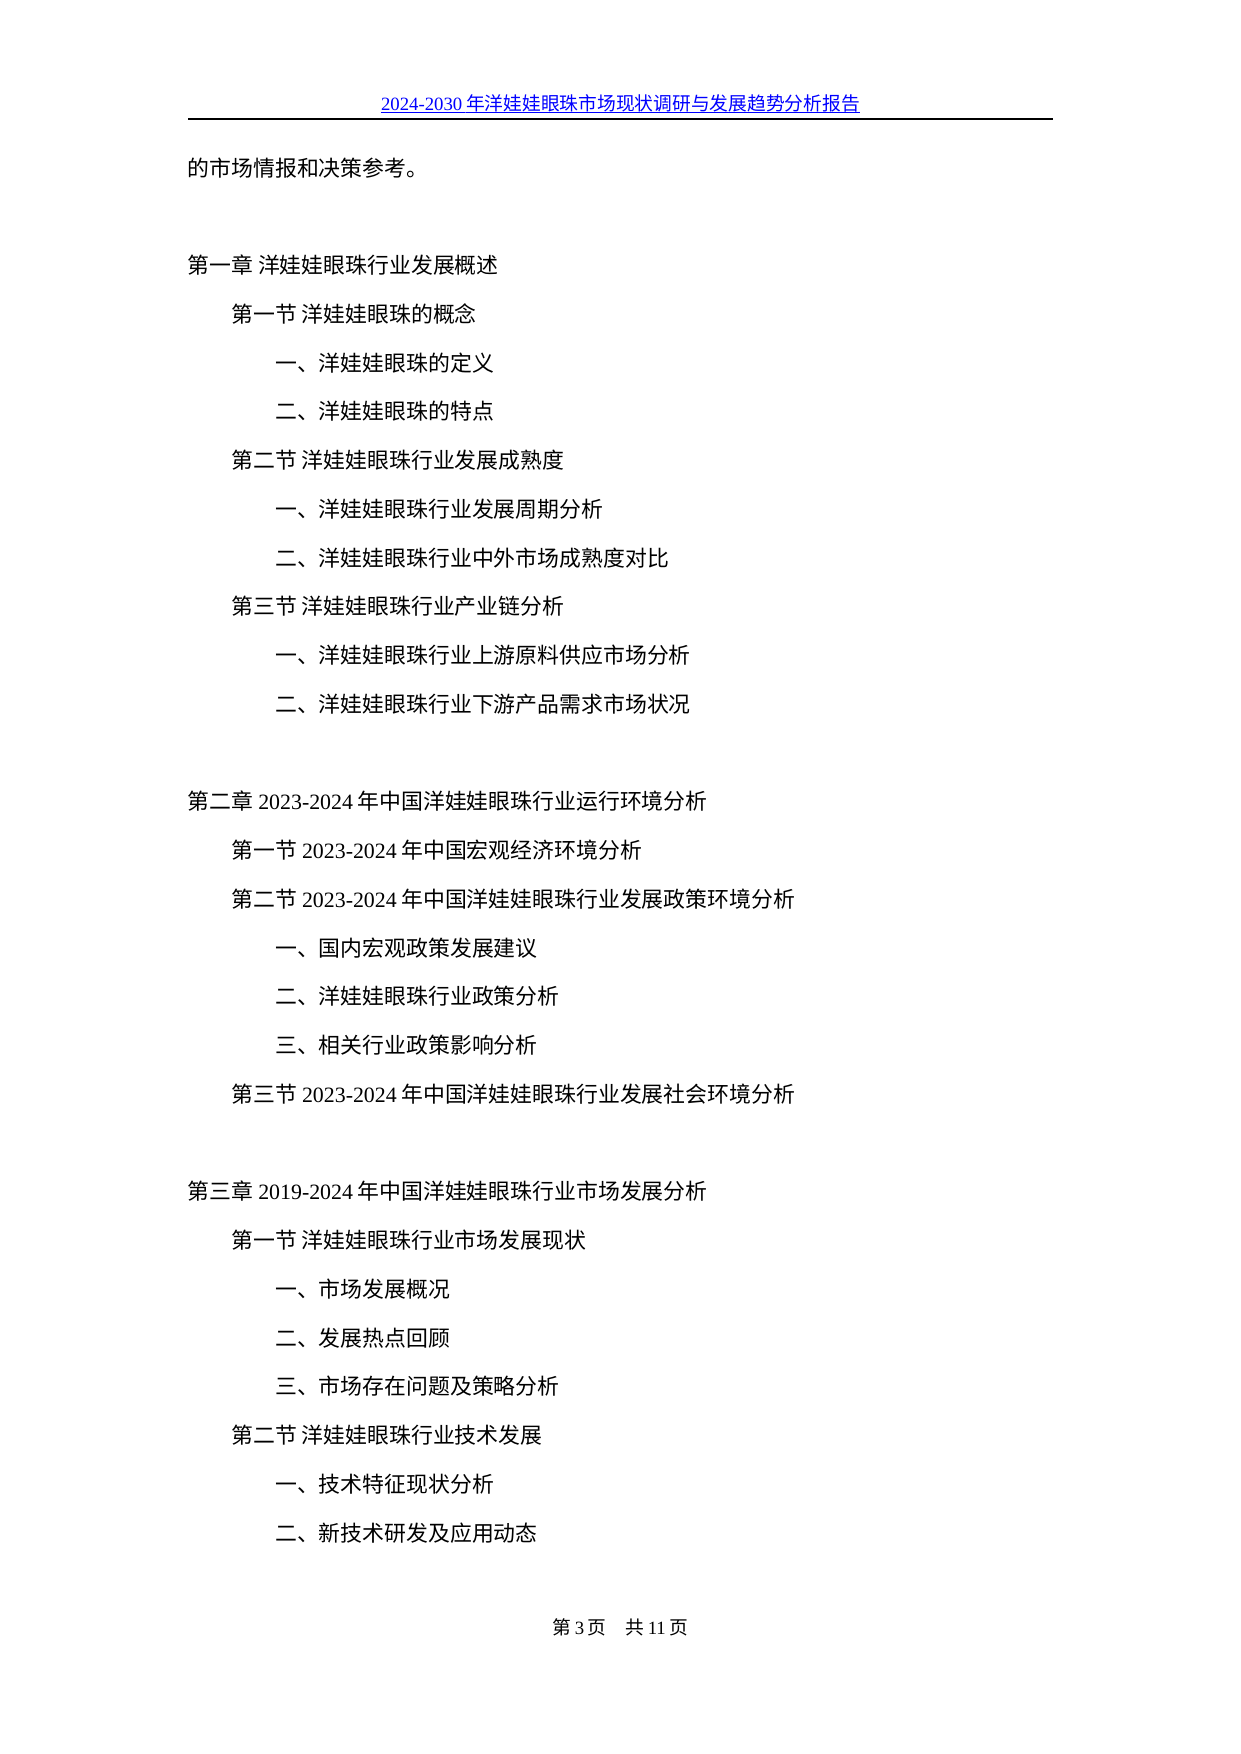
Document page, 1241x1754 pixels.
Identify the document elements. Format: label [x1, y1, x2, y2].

text [187, 150, 1053, 1548]
